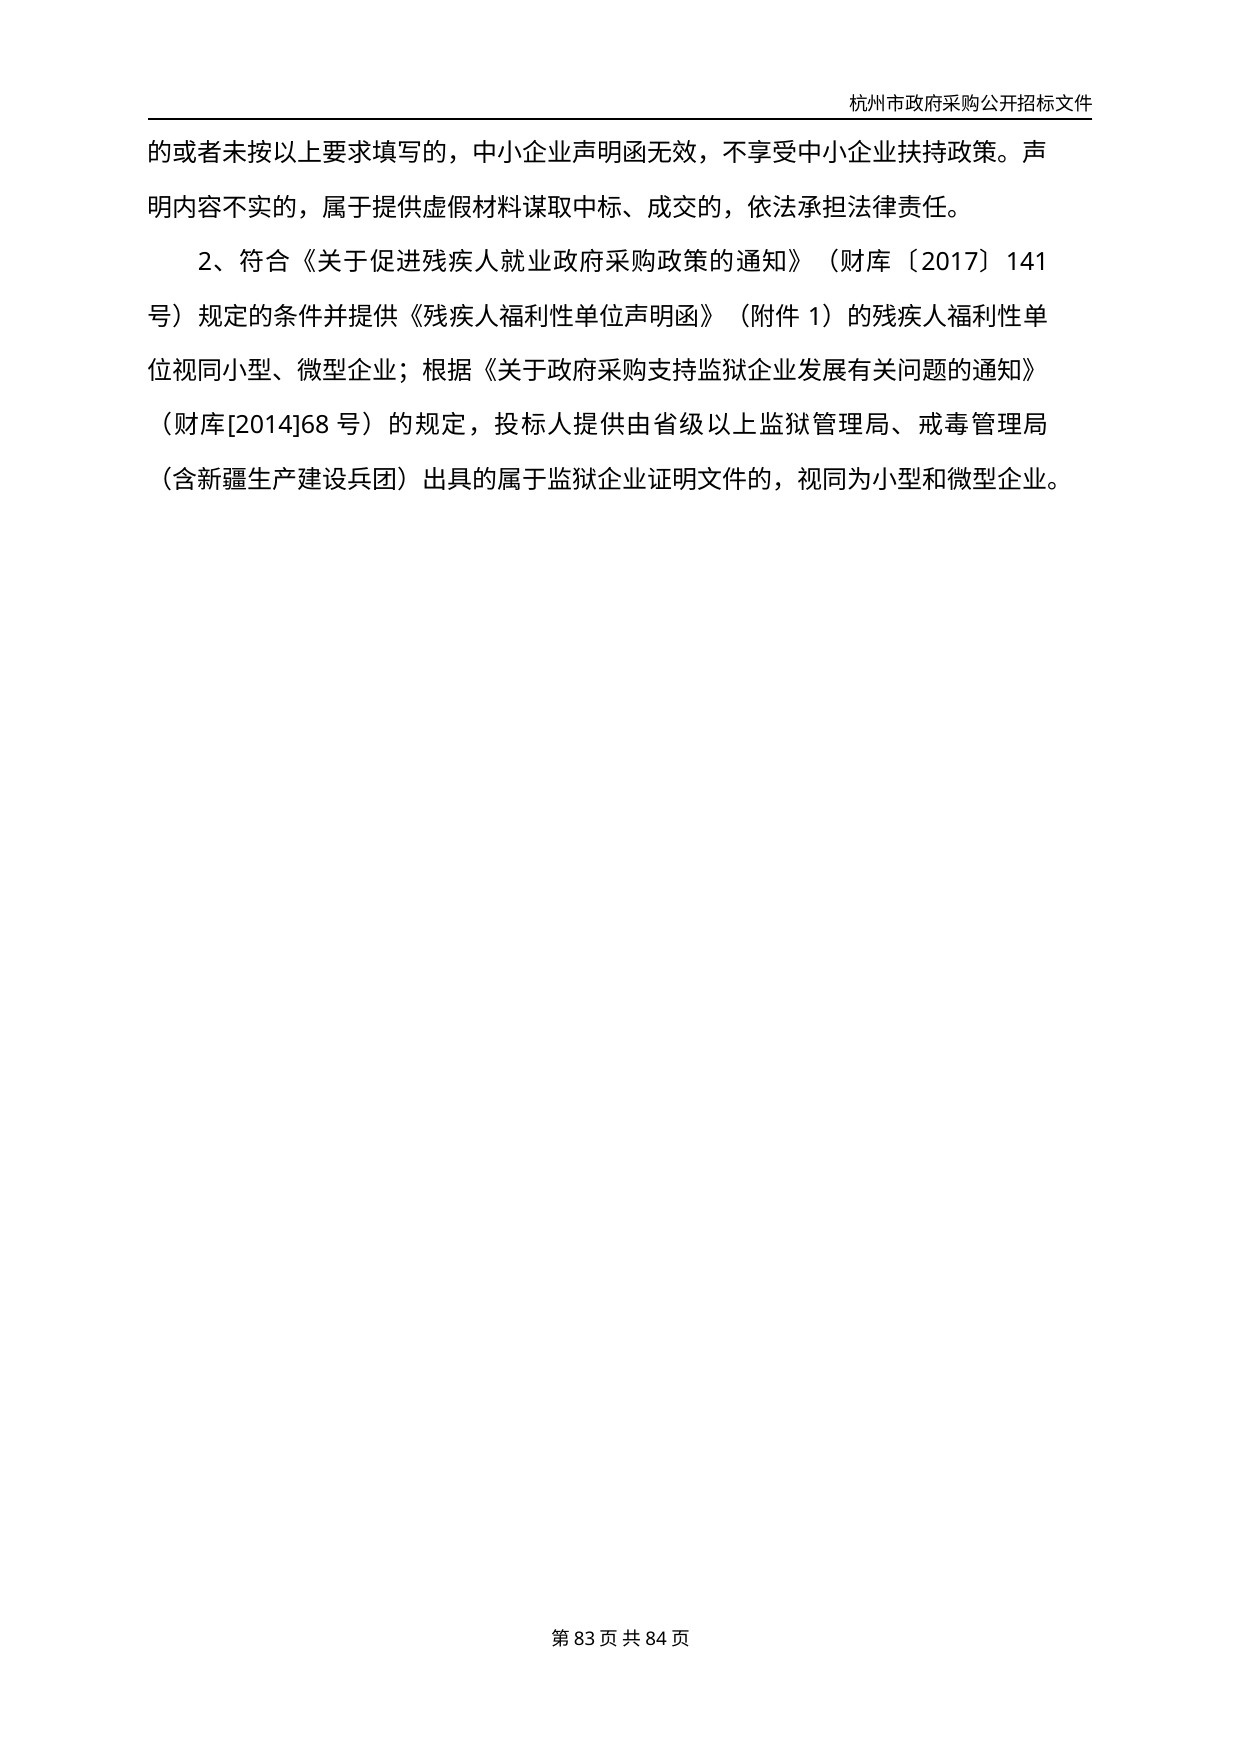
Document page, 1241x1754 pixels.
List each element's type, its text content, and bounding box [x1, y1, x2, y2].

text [148, 133, 1049, 223]
text 2、符合《关于促进残疾人就业政府采购政策的通知》（财库〔2017〕141号）规定的条件并提供《残疾人福利性单位声明函》（附件1）的残疾人福利性单位视同小型、微型企业；根据《关于政府采购支持监狱企业发展有关问题的通知》（财库[2014]68号）的规定，投标人提供由省级以上监狱管理局、戒毒管理局（含新疆生产建设兵团）出具的属于监狱企业证明文件的，视同为小型和微型企业。 [148, 242, 1049, 495]
